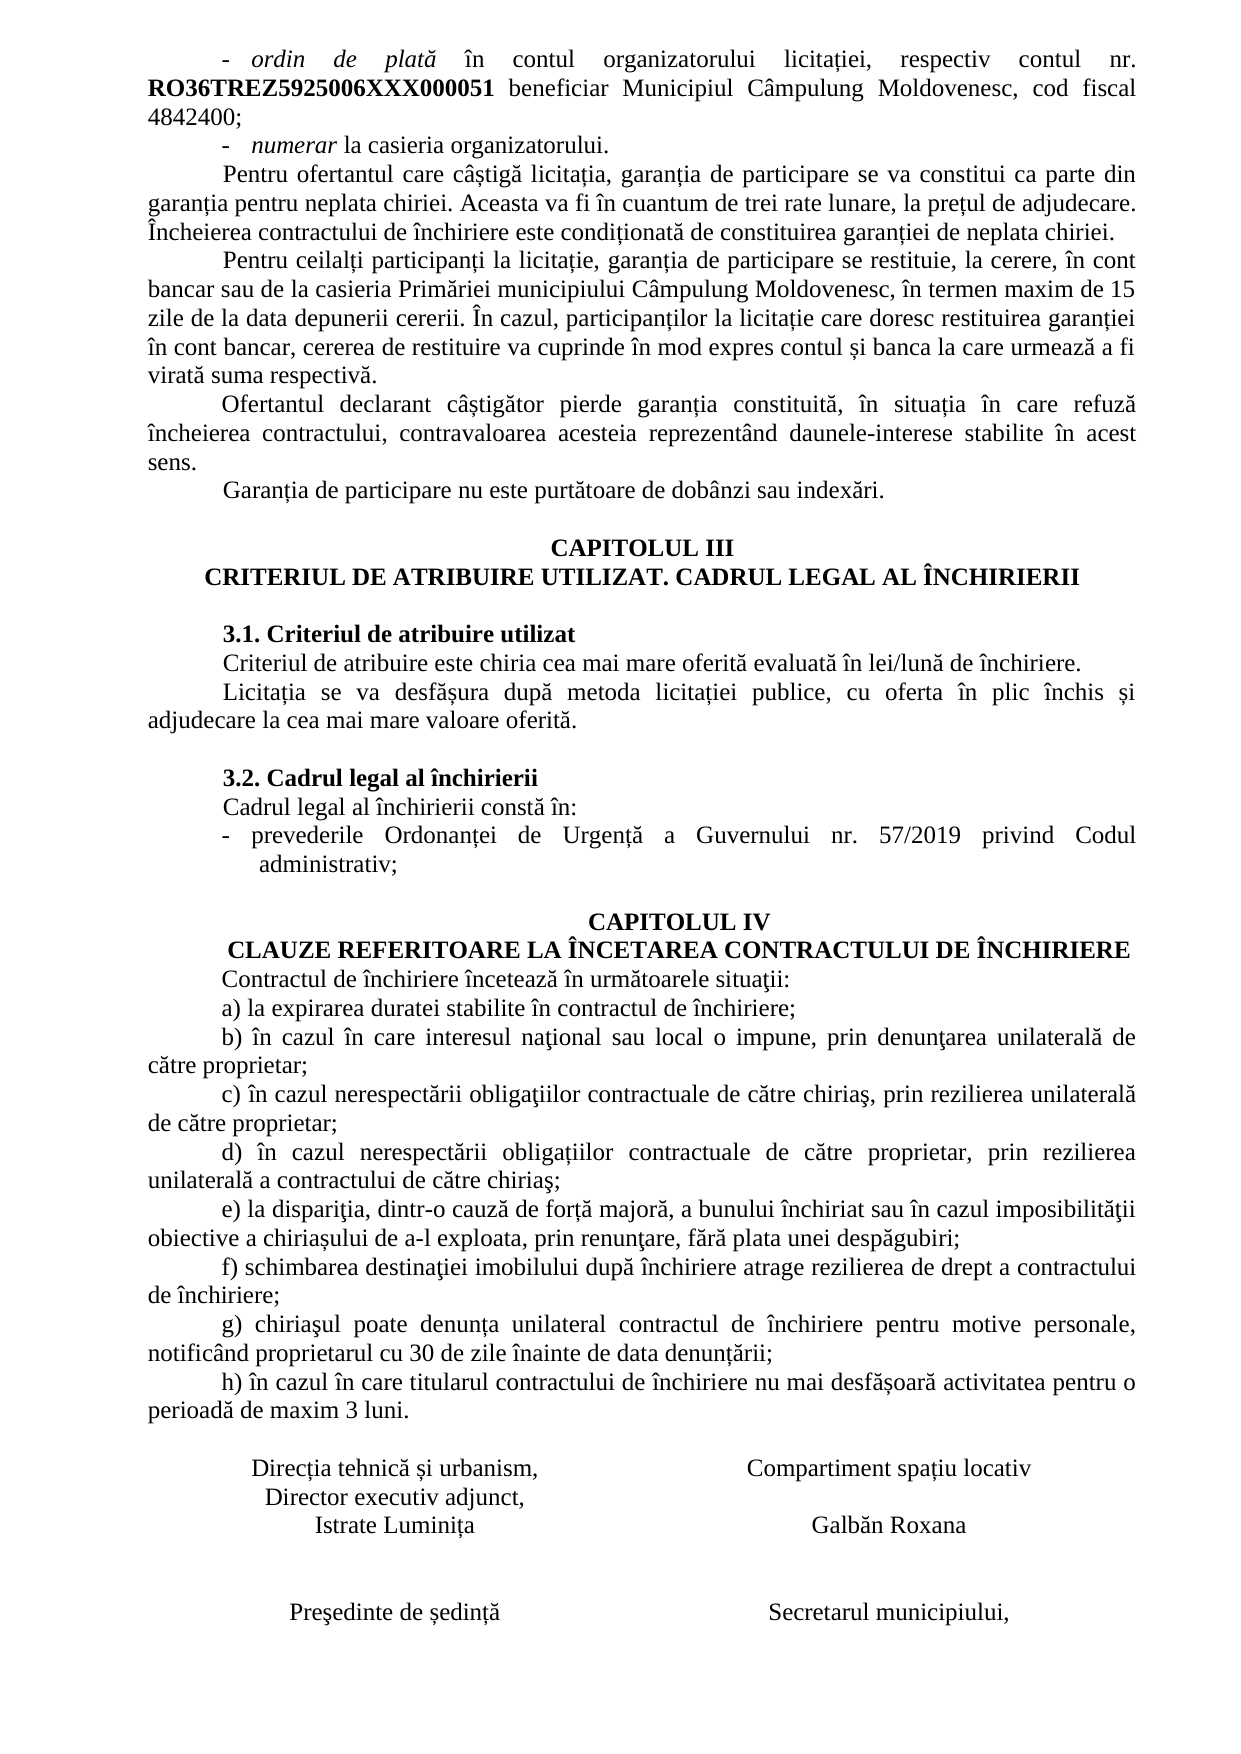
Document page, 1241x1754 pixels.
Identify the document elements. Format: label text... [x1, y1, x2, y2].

text Garanția de participare nu este purtătoare de dobânzi sau indexări. [223, 476, 1137, 504]
text CRITERIUL DE ATRIBUIRE UTILIZAT. CADRUL LEGAL AL ÎNCHIRIERII [148, 562, 1137, 591]
list numerar la casieria organizatorului. [221, 131, 1137, 159]
table_header Compartiment spațiu locativ Galbăn Roxana [642, 1453, 1136, 1568]
text Cadrul legal al închirierii constă în: [148, 792, 1137, 821]
text g) chiriaşul poate denunța unilateral contractul de închiriere pentru motive personale, notificând proprietarul cu 30 de zile înainte de data denunțării; [148, 1309, 1137, 1367]
text CAPITOLUL IV [148, 907, 1137, 936]
text 3.1. Criteriul de atribuire utilizat [148, 619, 1137, 648]
text CLAUZE REFERITOARE LA ÎNCETAREA CONTRACTULUI DE ÎNCHIRIERE [148, 936, 1137, 964]
text f) schimbarea destinaţiei imobilului după închiriere atrage rezilierea de drept a contractului de închiriere; [148, 1252, 1137, 1309]
list prevederile Ordonanței de Urgență a Guvernului nr. 57/2019 privind Codul administrativ; [221, 821, 1137, 878]
text CAPITOLUL III [148, 533, 1137, 562]
text c) în cazul nerespectării obligaţiilor contractuale de către chiriaş, prin rezilierea unilaterală de către proprietar; [148, 1079, 1137, 1137]
text a) la expirarea duratei stabilite în contractul de închiriere; [148, 993, 1137, 1022]
text e) la dispariţia, dintr-o cauză de forță majoră, a bunului închiriat sau în cazul imposibilităţii obiective a chiriașului de a-l exploata, prin renunţare, fără plata unei despăgubiri; [148, 1194, 1137, 1252]
text Pentru ofertantul care câștigă licitația, garanția de participare se va constitui ca parte din garanția pentru neplata chiriei. Aceasta va fi în cuantum de trei rate lunare, la prețul de adjudecare. Încheierea contractului de închiriere este condiționată de constituirea garanției de neplata chiriei. [148, 159, 1137, 246]
text Contractul de închiriere încetează în următoarele situaţii: [148, 964, 1137, 993]
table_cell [148, 1568, 642, 1626]
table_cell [642, 1568, 1136, 1626]
table_header Direcția tehnică și urbanism, Director executiv adjunct, Istrate Luminița [148, 1453, 642, 1568]
text 3.2. Cadrul legal al închirierii [148, 763, 1137, 792]
text Pentru ceilalți participanți la licitație, garanția de participare se restituie, la cerere, în cont bancar sau de la casieria Primăriei municipiului Câmpulung Moldovenesc, în termen maxim de 15 zile de la data depunerii cererii. În cazul, participanților la licitație care doresc restituirea garanției în cont bancar, cererea de restituire va cuprinde în mod expres contul și banca la care urmează a fi virată suma respectivă. [148, 246, 1137, 389]
text Criteriul de atribuire este chiria cea mai mare oferită evaluată în lei/lună de închiriere. [148, 648, 1137, 677]
text Ofertantul declarant câștigător pierde garanția constituită, în situația în care refuză încheierea contractului, contravaloarea acesteia reprezentând daunele-interese stabilite în acest sens. [148, 389, 1137, 476]
text d) în cazul nerespectării obligațiilor contractuale de către proprietar, prin rezilierea unilaterală a contractului de către chiriaş; [148, 1137, 1137, 1194]
text Licitația se va desfășura după metoda licitației publice, cu oferta în plic închis și adjudecare la cea mai mare valoare oferită. [148, 677, 1137, 734]
text h) în cazul în care titularul contractului de închiriere nu mai desfășoară activitatea pentru o perioadă de maxim 3 luni. [148, 1367, 1137, 1424]
text b) în cazul în care interesul naţional sau local o impune, prin denunţarea unilaterală de către proprietar; [148, 1022, 1137, 1079]
list ordin de plată în contul organizatorului licitației, respectiv contul nr. RO36TREZ5925006XXX000051 beneficiar Municipiul Câmpulung Moldovenesc, cod fiscal 4842400; [148, 44, 1137, 131]
